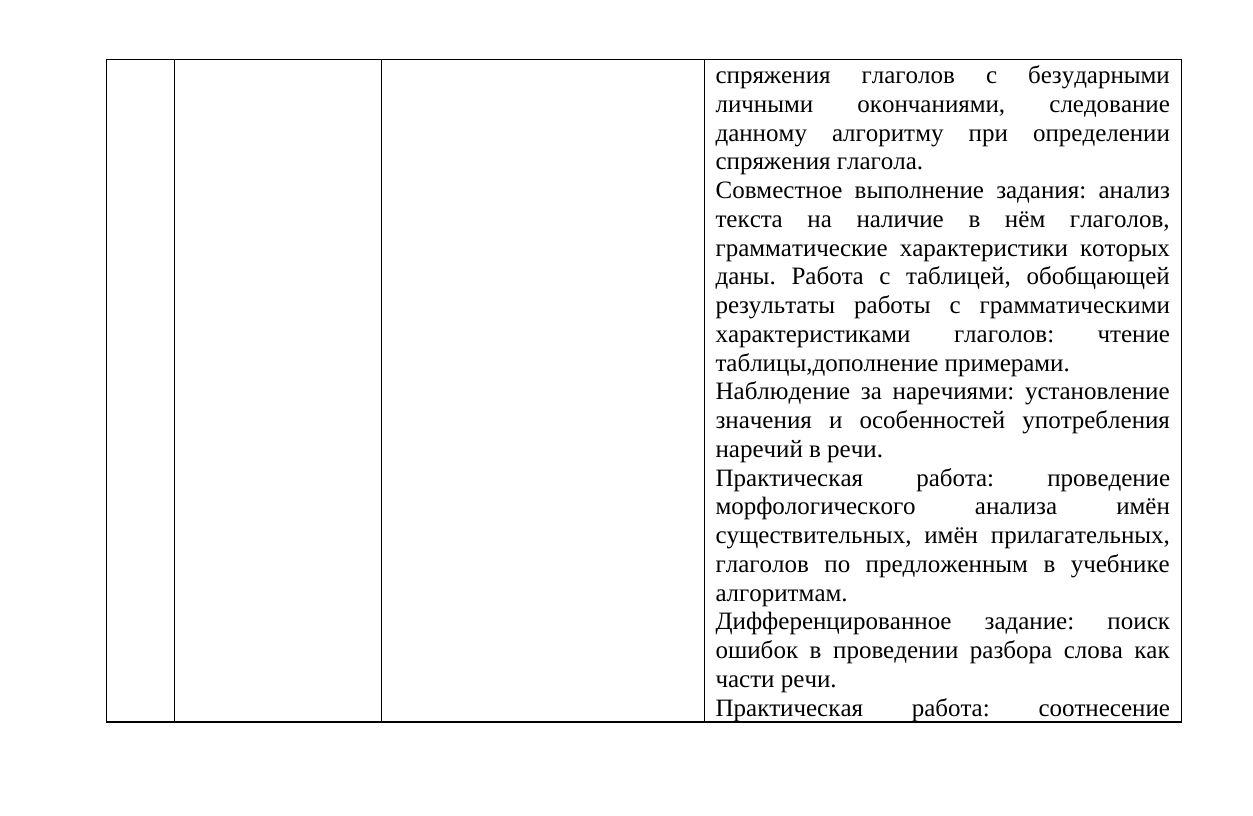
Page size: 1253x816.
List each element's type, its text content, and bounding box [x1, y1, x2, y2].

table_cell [705, 60, 1181, 721]
table_cell 6 [107, 60, 174, 721]
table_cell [382, 60, 704, 721]
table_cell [175, 60, 381, 721]
